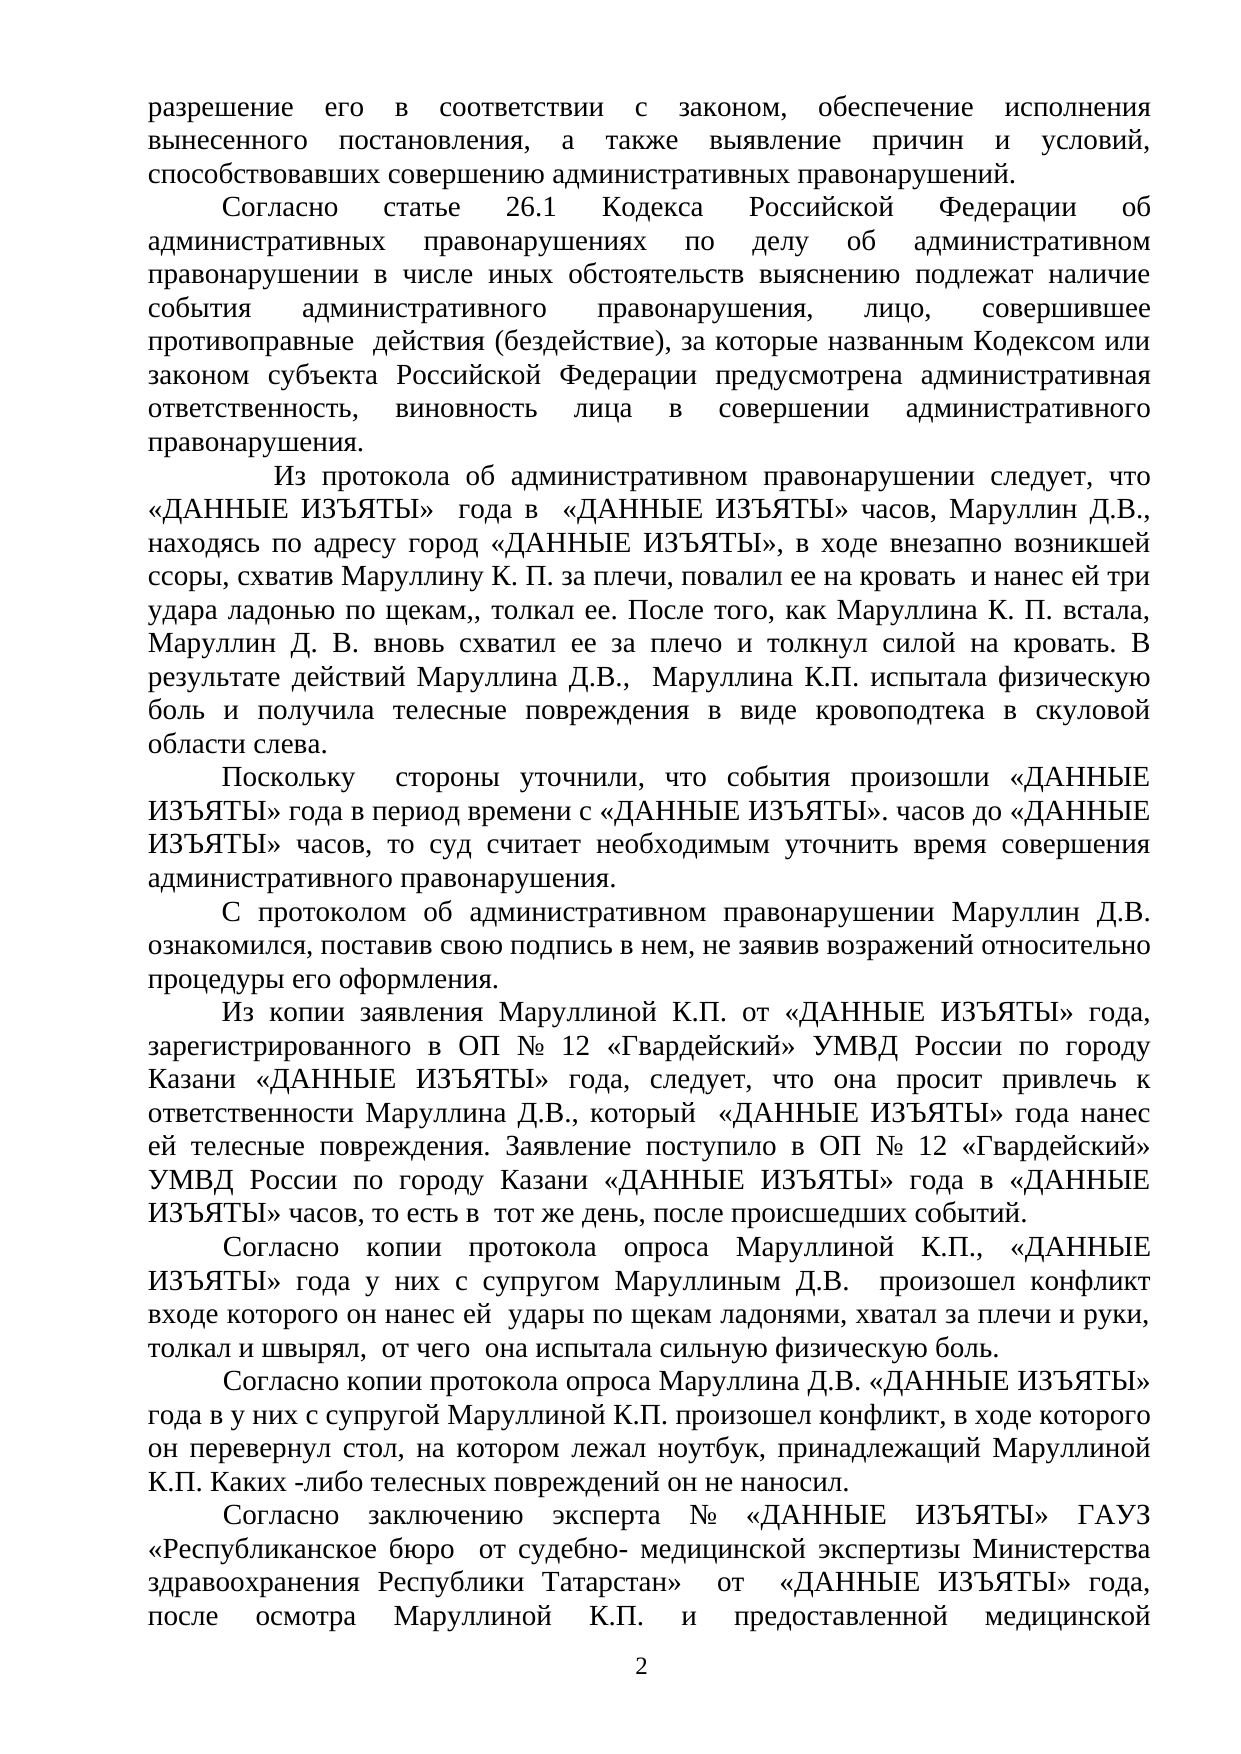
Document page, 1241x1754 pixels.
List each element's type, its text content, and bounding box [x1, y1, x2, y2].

text Согласно статье 26.1 Кодекса Российской Федерации об административных правонарушениях по делу об административном правонарушении в числе иных обстоятельств выяснению подлежат наличие события административного правонарушения, лицо, совершившее противоправные действия (бездействие), за которые названным Кодексом или законом субъекта Российской Федерации предусмотрена административная ответственность, виновность лица в совершении административного правонарушения. [148, 189, 1152, 458]
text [148, 89, 1152, 189]
text С протоколом об административном правонарушении Маруллин Д.В. ознакомился, поставив свою подпись в нем, не заявив возражений относительно процедуры его оформления. [148, 894, 1152, 994]
text Поскольку стороны уточнили, что события произошли «ДАННЫЕ ИЗЪЯТЫ» года в период времени с «ДАННЫЕ ИЗЪЯТЫ». часов до «ДАННЫЕ ИЗЪЯТЫ» часов, то суд считает необходимым уточнить время совершения административного правонарушения. [148, 759, 1152, 894]
text Согласно копии протокола опроса Маруллиной К.П., «ДАННЫЕ ИЗЪЯТЫ» года у них с супругом Маруллиным Д.В. произошел конфликт входе которого он нанес ей удары по щекам ладонями, хватал за плечи и руки, толкал и швырял, от чего она испытала сильную физическую боль. [148, 1229, 1152, 1363]
text Из протокола об административном правонарушении следует, что «ДАННЫЕ ИЗЪЯТЫ» года в «ДАННЫЕ ИЗЪЯТЫ» часов, Маруллин Д.В., находясь по адресу город «ДАННЫЕ ИЗЪЯТЫ», в ходе внезапно возникшей ссоры, схватив Маруллину К. П. за плечи, повалил ее на кровать и нанес ей три удара ладонью по щекам,, толкал ее. После того, как Маруллина К. П. встала, Маруллин Д. В. вновь схватил ее за плечо и толкнул силой на кровать. В результате действий Маруллина Д.В., Маруллина К.П. испытала физическую боль и получила телесные повреждения в виде кровоподтека в скуловой области слева. [148, 458, 1152, 759]
text Согласно копии протокола опроса Маруллина Д.В. «ДАННЫЕ ИЗЪЯТЫ» года в у них с супругой Маруллиной К.П. произошел конфликт, в ходе которого он перевернул стол, на котором лежал ноутбук, принадлежащий Маруллиной К.П. Каких -либо телесных повреждений он не наносил. [148, 1363, 1152, 1497]
text Из копии заявления Маруллиной К.П. от «ДАННЫЕ ИЗЪЯТЫ» года, зарегистрированного в ОП № 12 «Гвардейский» УМВД России по городу Казани «ДАННЫЕ ИЗЪЯТЫ» года, следует, что она просит привлечь к ответственности Маруллина Д.В., который «ДАННЫЕ ИЗЪЯТЫ» года нанес ей телесные повреждения. Заявление поступило в ОП № 12 «Гвардейский» УМВД России по городу Казани «ДАННЫЕ ИЗЪЯТЫ» года в «ДАННЫЕ ИЗЪЯТЫ» часов, то есть в тот же день, после происшедших событий. [148, 994, 1152, 1229]
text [148, 1497, 1152, 1632]
